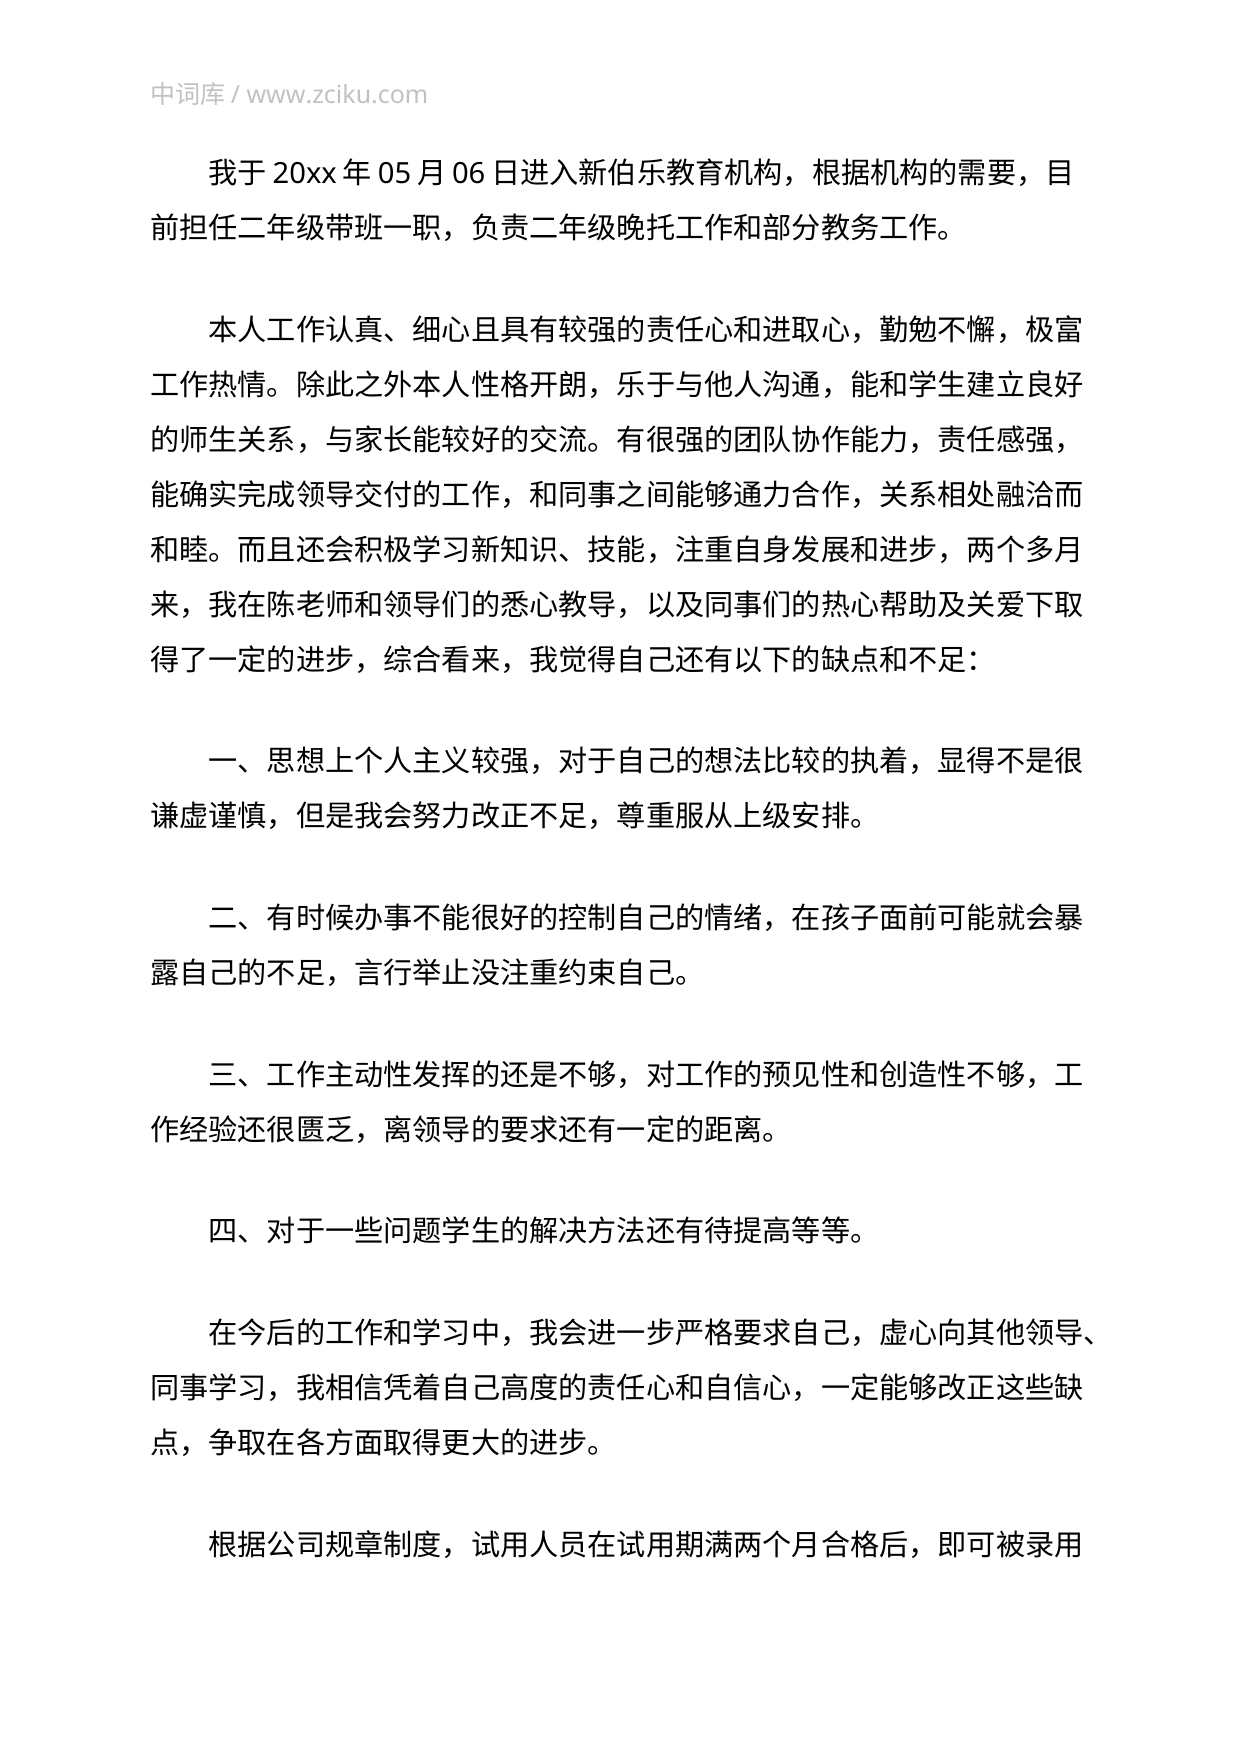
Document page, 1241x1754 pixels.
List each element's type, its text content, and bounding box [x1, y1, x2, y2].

text 我于20xx年05月06日进入新伯乐教育机构，根据机构的需要，目前担任二年级带班一职，负责二年级晚托工作和部分教务工作。 [150, 150, 1090, 247]
text 四、对于一些问题学生的解决方法还有待提高等等。 [150, 1208, 1090, 1250]
text 本人工作认真、细心且具有较强的责任心和进取心，勤勉不懈，极富工作热情。除此之外本人性格开朗，乐于与他人沟通，能和学生建立良好的师生关系，与家长能较好的交流。有很强的团队协作能力，责任感强，能确实完成领导交付的工作，和同事之间能够通力合作，关系相处融洽而和睦。而且还会积极学习新知识、技能，注重自身发展和进步，两个多月来，我在陈老师和领导们的悉心教导，以及同事们的热心帮助及关爱下取得了一定的进步，综合看来，我觉得自己还有以下的缺点和不足： [150, 307, 1090, 678]
text 在今后的工作和学习中，我会进一步严格要求自己，虚心向其他领导、同事学习，我相信凭着自己高度的责任心和自信心，一定能够改正这些缺点，争取在各方面取得更大的进步。 [150, 1310, 1090, 1462]
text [150, 1521, 1090, 1563]
text 三、工作主动性发挥的还是不够，对工作的预见性和创造性不够，工作经验还很匮乏，离领导的要求还有一定的距离。 [150, 1051, 1090, 1148]
text 二、有时候办事不能很好的控制自己的情绪，在孩子面前可能就会暴露自己的不足，言行举止没注重约束自己。 [150, 894, 1090, 992]
text 一、思想上个人主义较强，对于自己的想法比较的执着，显得不是很谦虚谨慎，但是我会努力改正不足，尊重服从上级安排。 [150, 738, 1090, 835]
